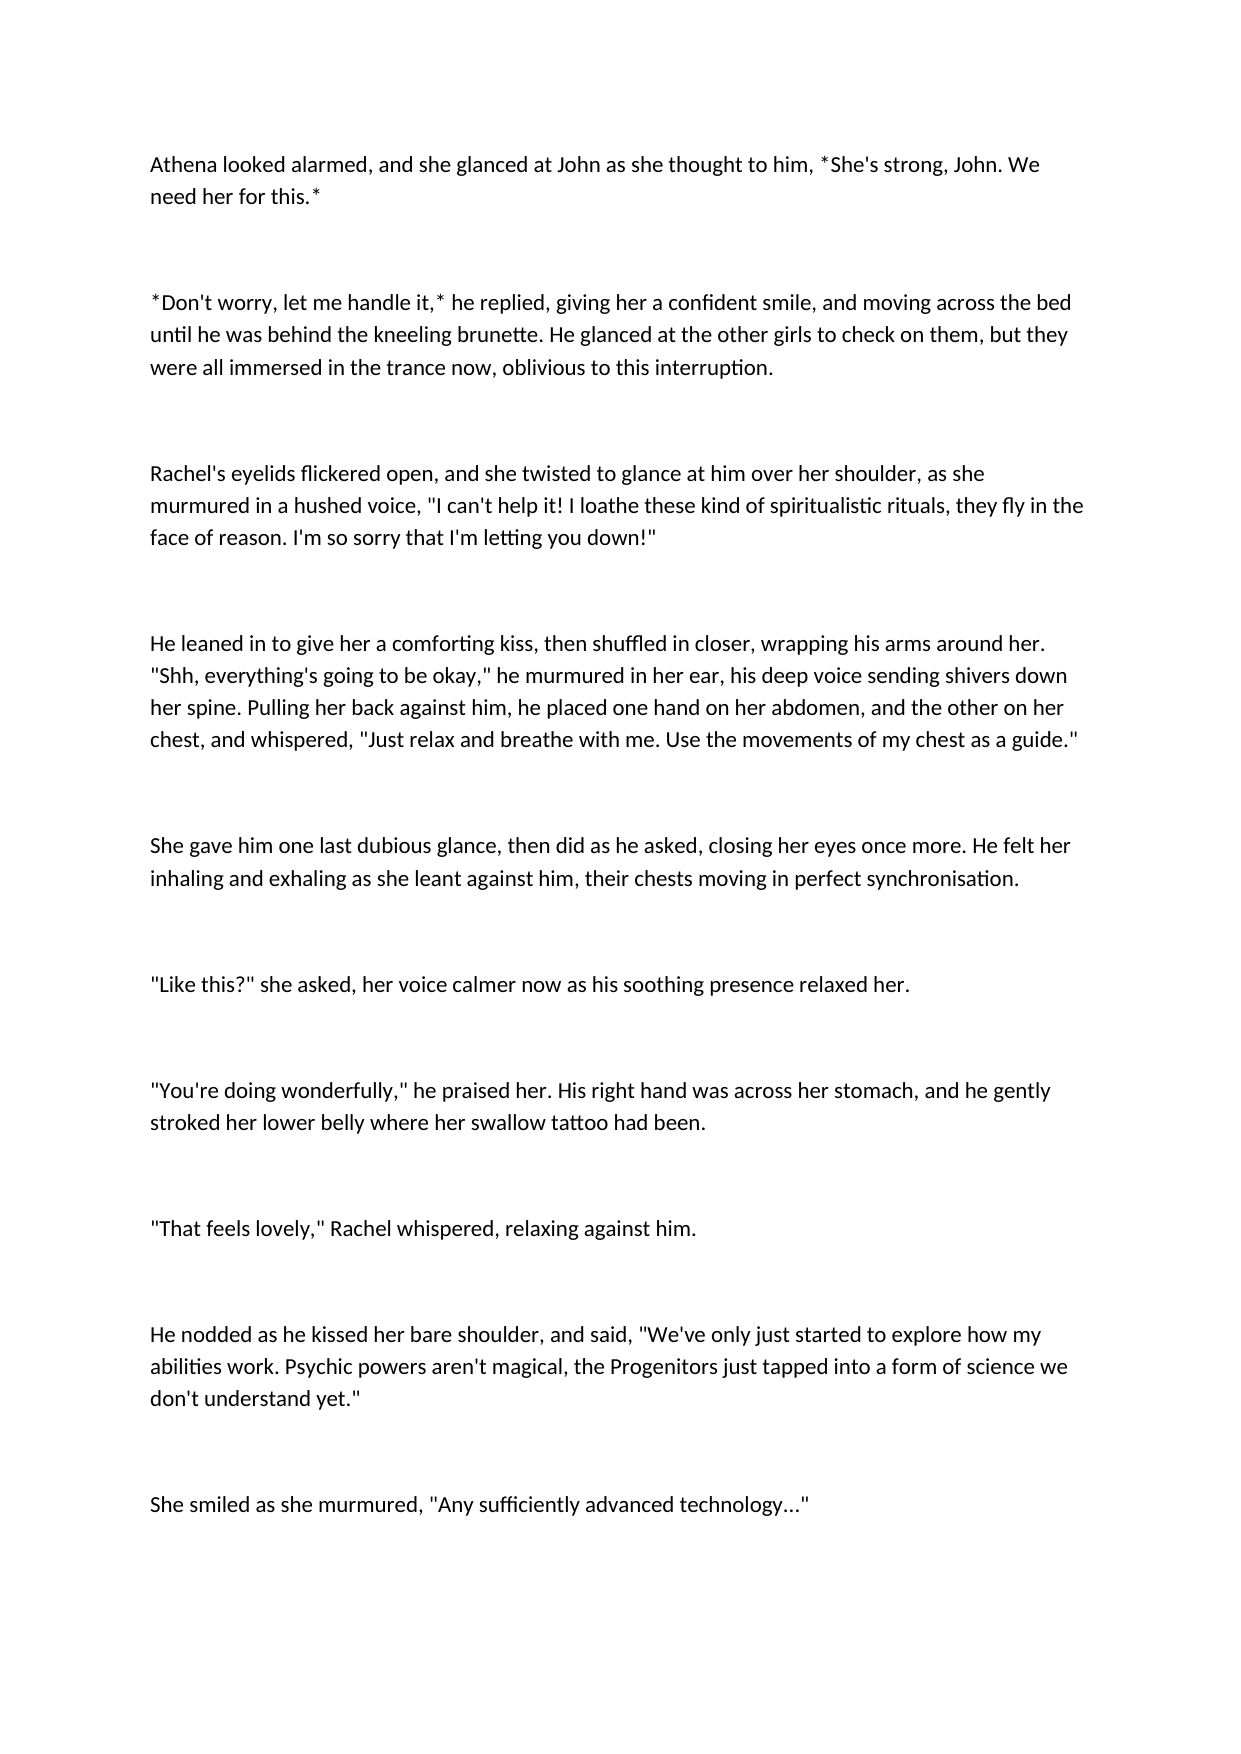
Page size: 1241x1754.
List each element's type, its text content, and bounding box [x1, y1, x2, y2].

text He leaned in to give her a comforting kiss, then shuffled in closer, wrapping his arms around her. "Shh, everything's going to be okay," he murmured in her ear, his deep voice sending shivers down her spine. Pulling her back against him, he placed one hand on her abdomen, and the other on her chest, and whispered, "Just relax and breathe with me. Use the movements of my chest as a guide." [150, 629, 1090, 754]
text She gave him one last dubious glance, then did as he asked, closing her eyes once more. He felt her inhaling and exhaling as she leant against him, their chests moving in perfect synchronisation. [150, 832, 1090, 892]
text "That feels lovely," Rachel whispered, relaxing against him. [150, 1214, 1090, 1242]
text She smiled as she murmured, "Any sufficiently advanced technology..." [150, 1491, 1090, 1519]
text He nodded as he kissed her bare shoulder, and said, "We've only just started to explore how my abilities work. Psychic powers aren't magical, the Progenitors just tapped into a form of science we don't understand yet." [150, 1320, 1090, 1413]
text *Don't worry, let me handle it,* he replied, giving her a confident smile, and moving across the bed until he was behind the kneeling brunette. He glanced at the other girls to check on them, but they were all immersed in the trance now, oblivious to this interruption. [150, 288, 1090, 381]
text Rachel's eyelids flickered open, and she twisted to glance at him over her shoulder, as she murmured in a hushed voice, "I can't help it! I loathe these kind of spiritualistic rituals, they fly in the face of reason. I'm so sorry that I'm letting you down!" [150, 459, 1090, 551]
text Athena looked alarmed, and she glanced at John as she thought to him, *She's strong, John. We need her for this.* [150, 150, 1090, 210]
text "You're doing wonderfully," he praised her. His right hand was across her stomach, and he gently stroked her lower belly where her swallow tattoo had been. [150, 1076, 1090, 1136]
text "Like this?" she asked, her voice calmer now as his soothing presence relaxed her. [150, 970, 1090, 998]
